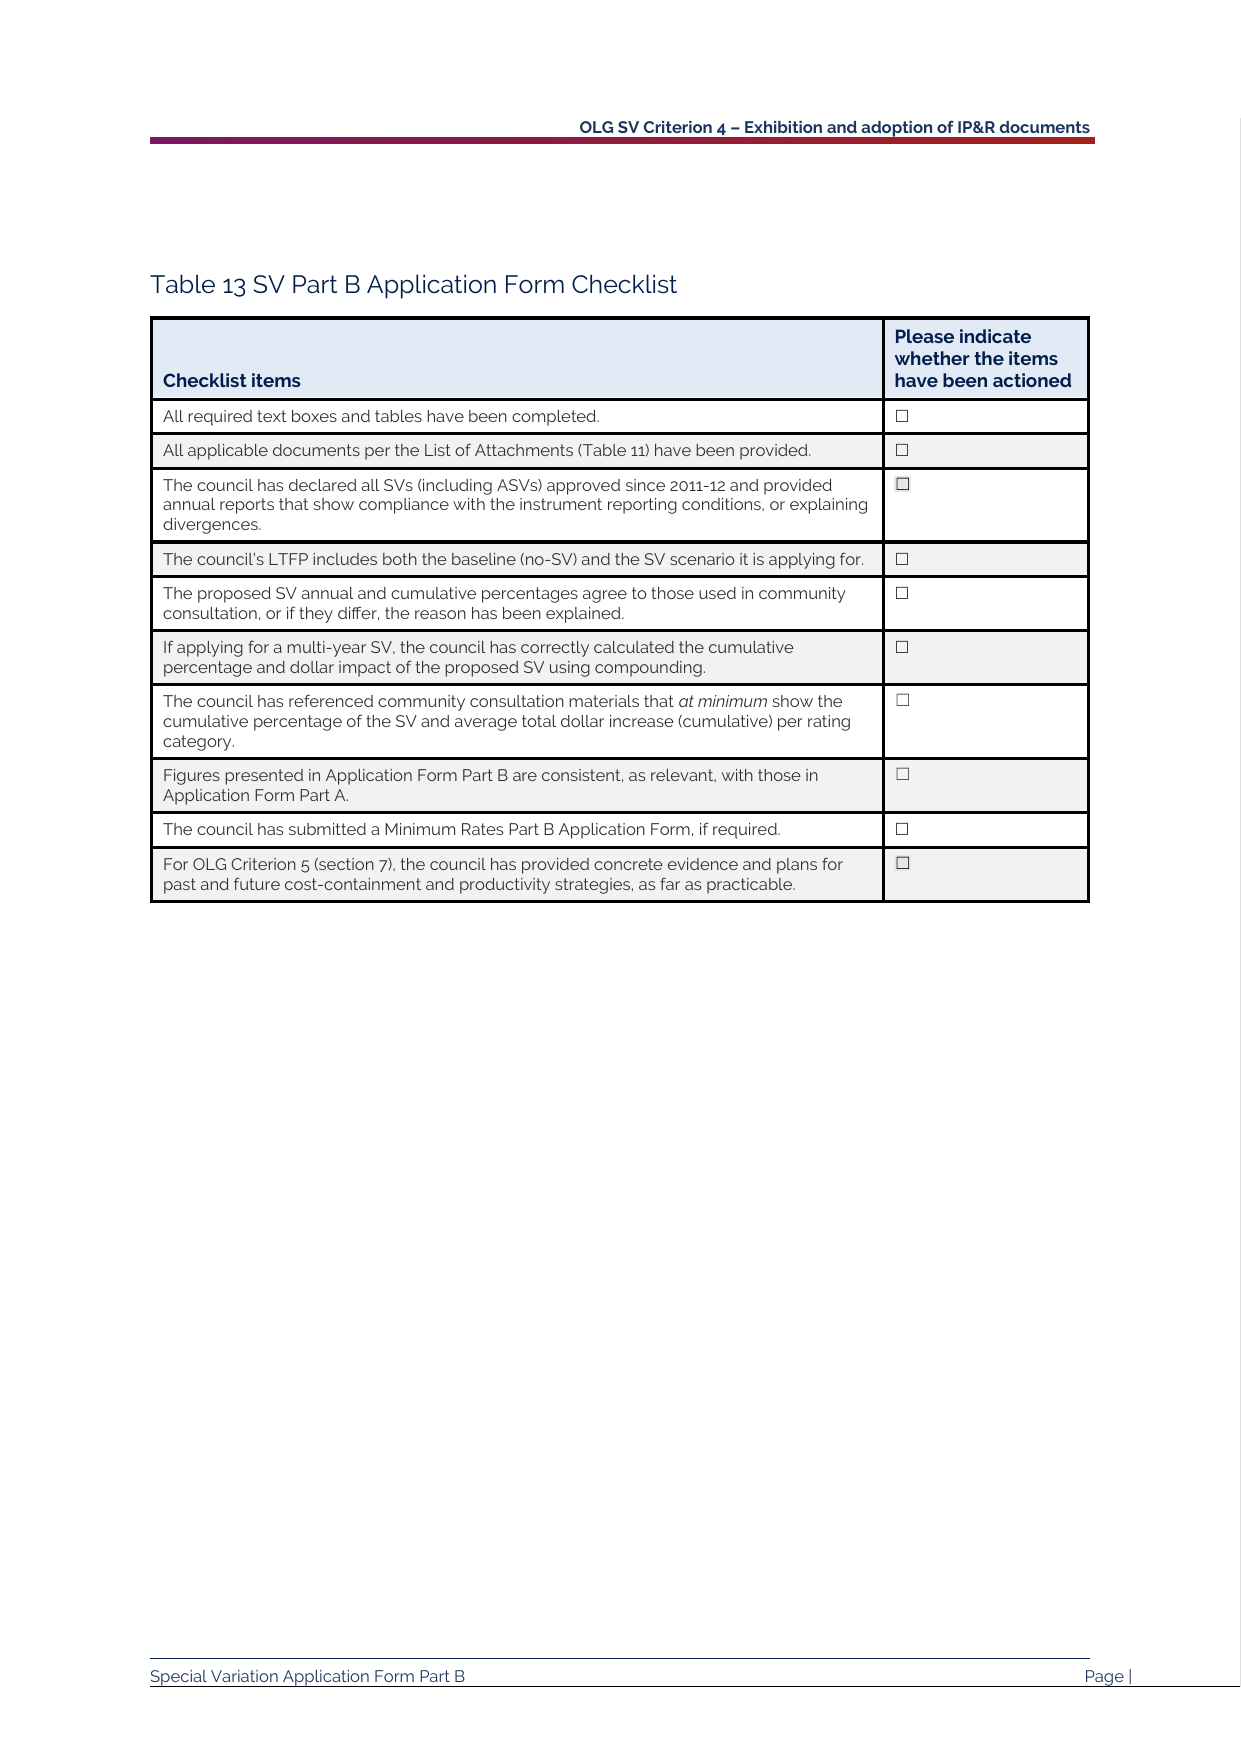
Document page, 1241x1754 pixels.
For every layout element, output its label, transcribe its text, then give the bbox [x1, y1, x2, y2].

table_cell The proposed SV annual and cumulative percentages agree to those used in community consultation, or if they differ, the reason has been explained. [153, 578, 882, 629]
table_header Checklist items [153, 320, 882, 397]
table_cell The council has declared all SVs (including ASVs) approved since 2011-12 and provided annual reports that show compliance with the instrument reporting conditions, or explaining divergences. [153, 470, 882, 540]
list SV Part B Application Form Checklist [150, 270, 1090, 300]
table_cell For OLG Criterion 5 (section 7), the council has provided concrete evidence and plans for past and future cost-containment and productivity strategies, as far as practicable. [153, 849, 882, 900]
table_header Please indicate whether the items have been actioned [885, 320, 1087, 397]
table_cell Figures presented in Application Form Part B are consistent, as relevant, with those in Application Form Part A. [153, 760, 882, 811]
table_cell All applicable documents per the List of Attachments (Table 11) have been provided. [153, 435, 882, 467]
table_cell The council has referenced community consultation materials that at minimum show the cumulative percentage of the SV and average total dollar increase (cumulative) per rating category. [153, 686, 882, 757]
table_cell The council’s LTFP includes both the baseline (no-SV) and the SV scenario it is applying for. [153, 544, 882, 575]
table_cell The council has submitted a Minimum Rates Part B Application Form, if required. [153, 814, 882, 846]
table_cell If applying for a multi-year SV, the council has correctly calculated the cumulative percentage and dollar impact of the proposed SV using compounding. [153, 632, 882, 683]
table_cell All required text boxes and tables have been completed. [153, 401, 882, 432]
